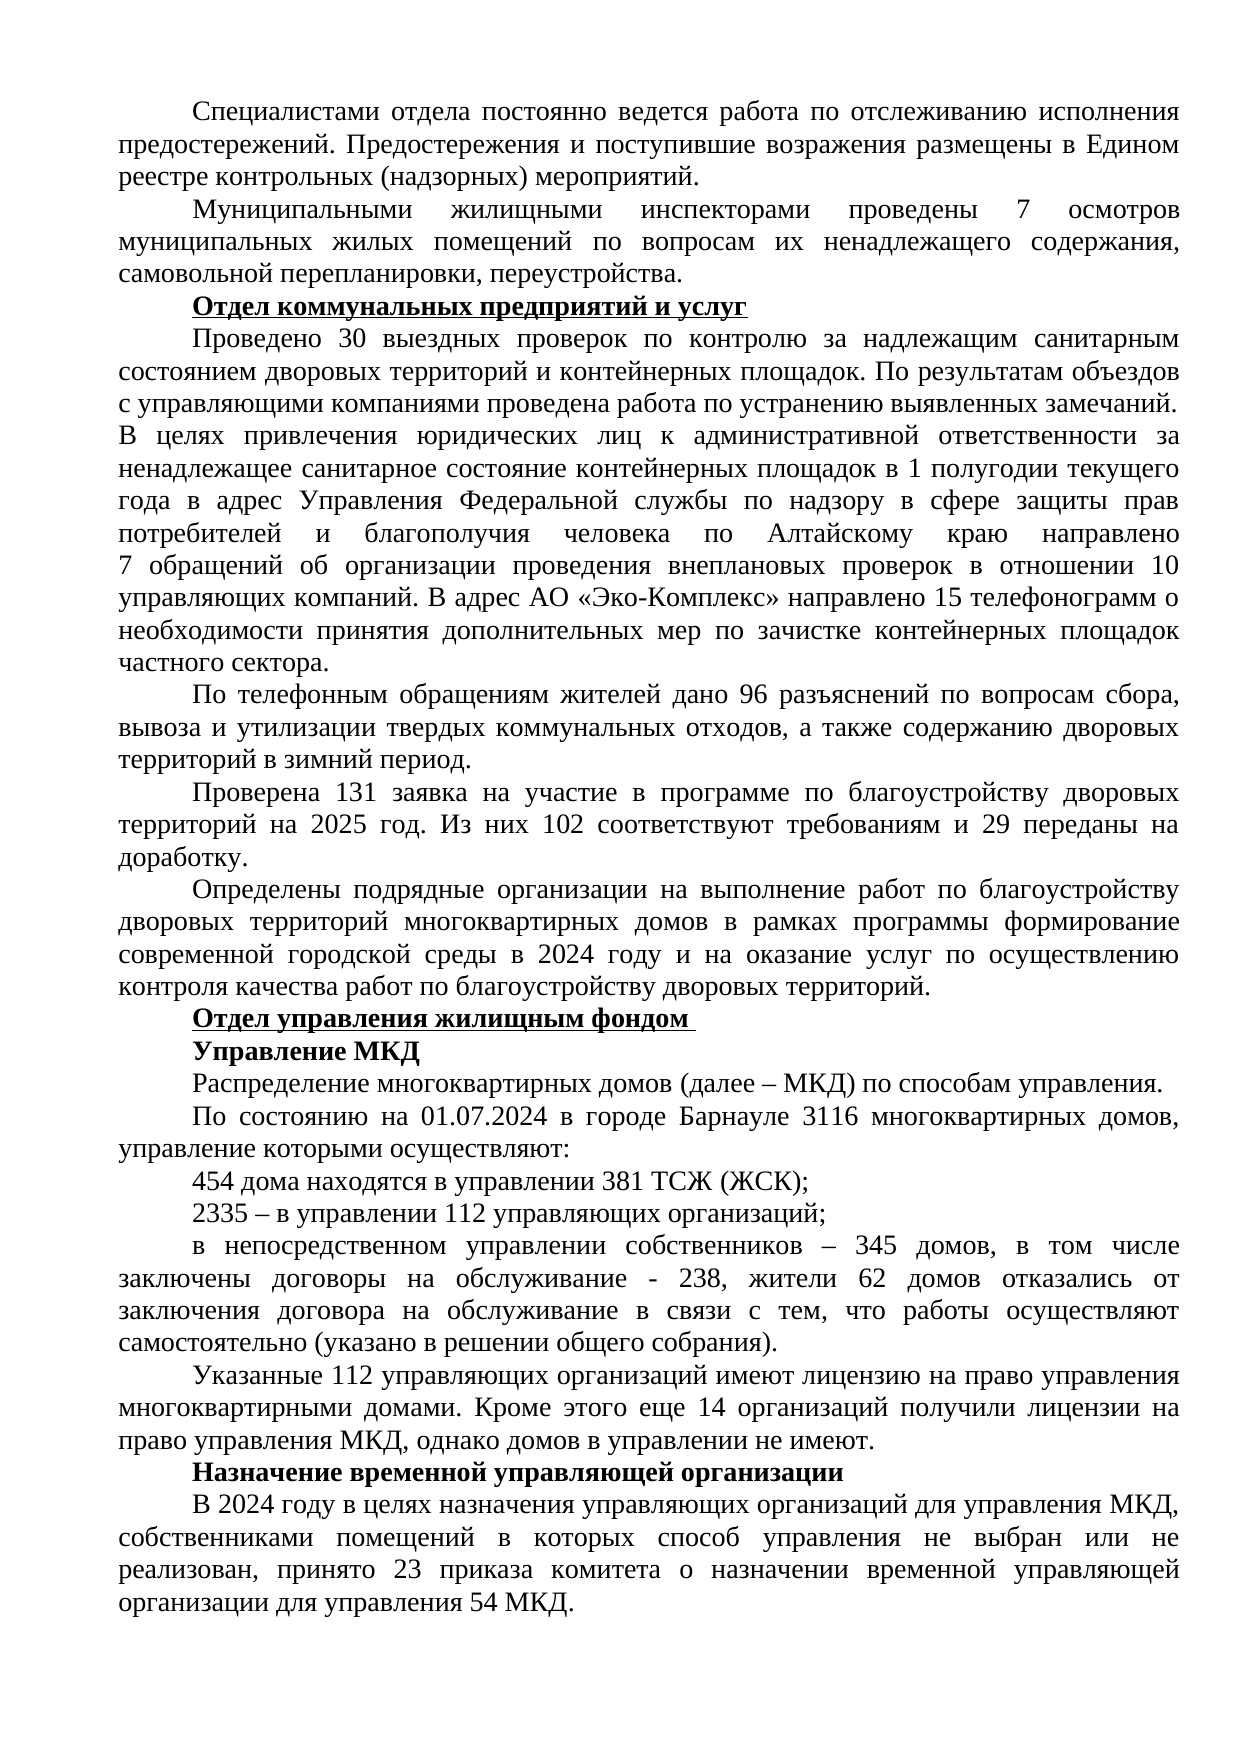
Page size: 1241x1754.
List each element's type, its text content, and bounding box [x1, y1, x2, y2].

text Отдел коммунальных предприятий и услуг [118, 289, 1181, 321]
text Специалистами отдела постоянно ведется работа по отслеживанию исполнения предостережений. Предостережения и поступившие возражения размещены в Едином реестре контрольных (надзорных) мероприятий. [118, 94, 1181, 192]
text Проведено 30 выездных проверок по контролю за надлежащим санитарным состоянием дворовых территорий и контейнерных площадок. По результатам объездов с управляющими компаниями проведена работа по устранению выявленных замечаний. [118, 321, 1181, 418]
text 454 дома находятся в управлении 381 ТСЖ (ЖСК); [118, 1163, 1181, 1196]
text Назначение временной управляющей организации [118, 1455, 1181, 1487]
text Распределение многоквартирных домов (далее – МКД) по способам управления. [118, 1066, 1181, 1099]
text Проверена 131 заявка на участие в программе по благоустройству дворовых территорий на 2025 год. Из них 102 соответствуют требованиям и 29 переданы на доработку. [118, 775, 1181, 872]
text Управление МКД [118, 1034, 1181, 1066]
text Отдел управления жилищным фондом [118, 1002, 1181, 1034]
text Муниципальными жилищными инспекторами проведены 7 осмотров муниципальных жилых помещений по вопросам их ненадлежащего содержания, самовольной перепланировки, переустройства. [118, 192, 1181, 289]
text Указанные 112 управляющих организаций имеют лицензию на право управления многоквартирными домами. Кроме этого еще 14 организаций получили лицензии на право управления МКД, однако домов в управлении не имеют. [118, 1358, 1181, 1455]
text В 2024 году в целях назначения управляющих организаций для управления МКД, собственниками помещений в которых способ управления не выбран или не реализован, принято 23 приказа комитета о назначении временной управляющей организации для управления 54 МКД. [118, 1487, 1181, 1617]
text По телефонным обращениям жителей дано 96 разъяснений по вопросам сбора, вывоза и утилизации твердых коммунальных отходов, а также содержанию дворовых территорий в зимний период. [118, 678, 1181, 775]
text По состоянию на 01.07.2024 в городе Барнауле 3116 многоквартирных домов, управление которыми осуществляют: [118, 1099, 1181, 1163]
text в непосредственном управлении собственников – 345 домов, в том числе заключены договоры на обслуживание - 238, жители 62 домов отказались от заключения договора на обслуживание в связи с тем, что работы осуществляют самостоятельно (указано в решении общего собрания). [118, 1228, 1181, 1358]
text 2335 – в управлении 112 управляющих организаций; [118, 1196, 1181, 1228]
text В целях привлечения юридических лиц к административной ответственности за ненадлежащее санитарное состояние контейнерных площадок в 1 полугодии текущего года в адрес Управления Федеральной службы по надзору в сфере защиты прав потребителей и благополучия человека по Алтайскому краю направлено 7 обращений об организации проведения внеплановых проверок в отношении 10 управляющих компаний. В адрес АО «Эко-Комплекс» направлено 15 телефонограмм о необходимости принятия дополнительных мер по зачистке контейнерных площадок частного сектора. [118, 418, 1181, 678]
text Определены подрядные организации на выполнение работ по благоустройству дворовых территорий многоквартирных домов в рамках программы формирование современной городской среды в 2024 году и на оказание услуг по осуществлению контроля качества работ по благоустройству дворовых территорий. [118, 872, 1181, 1002]
